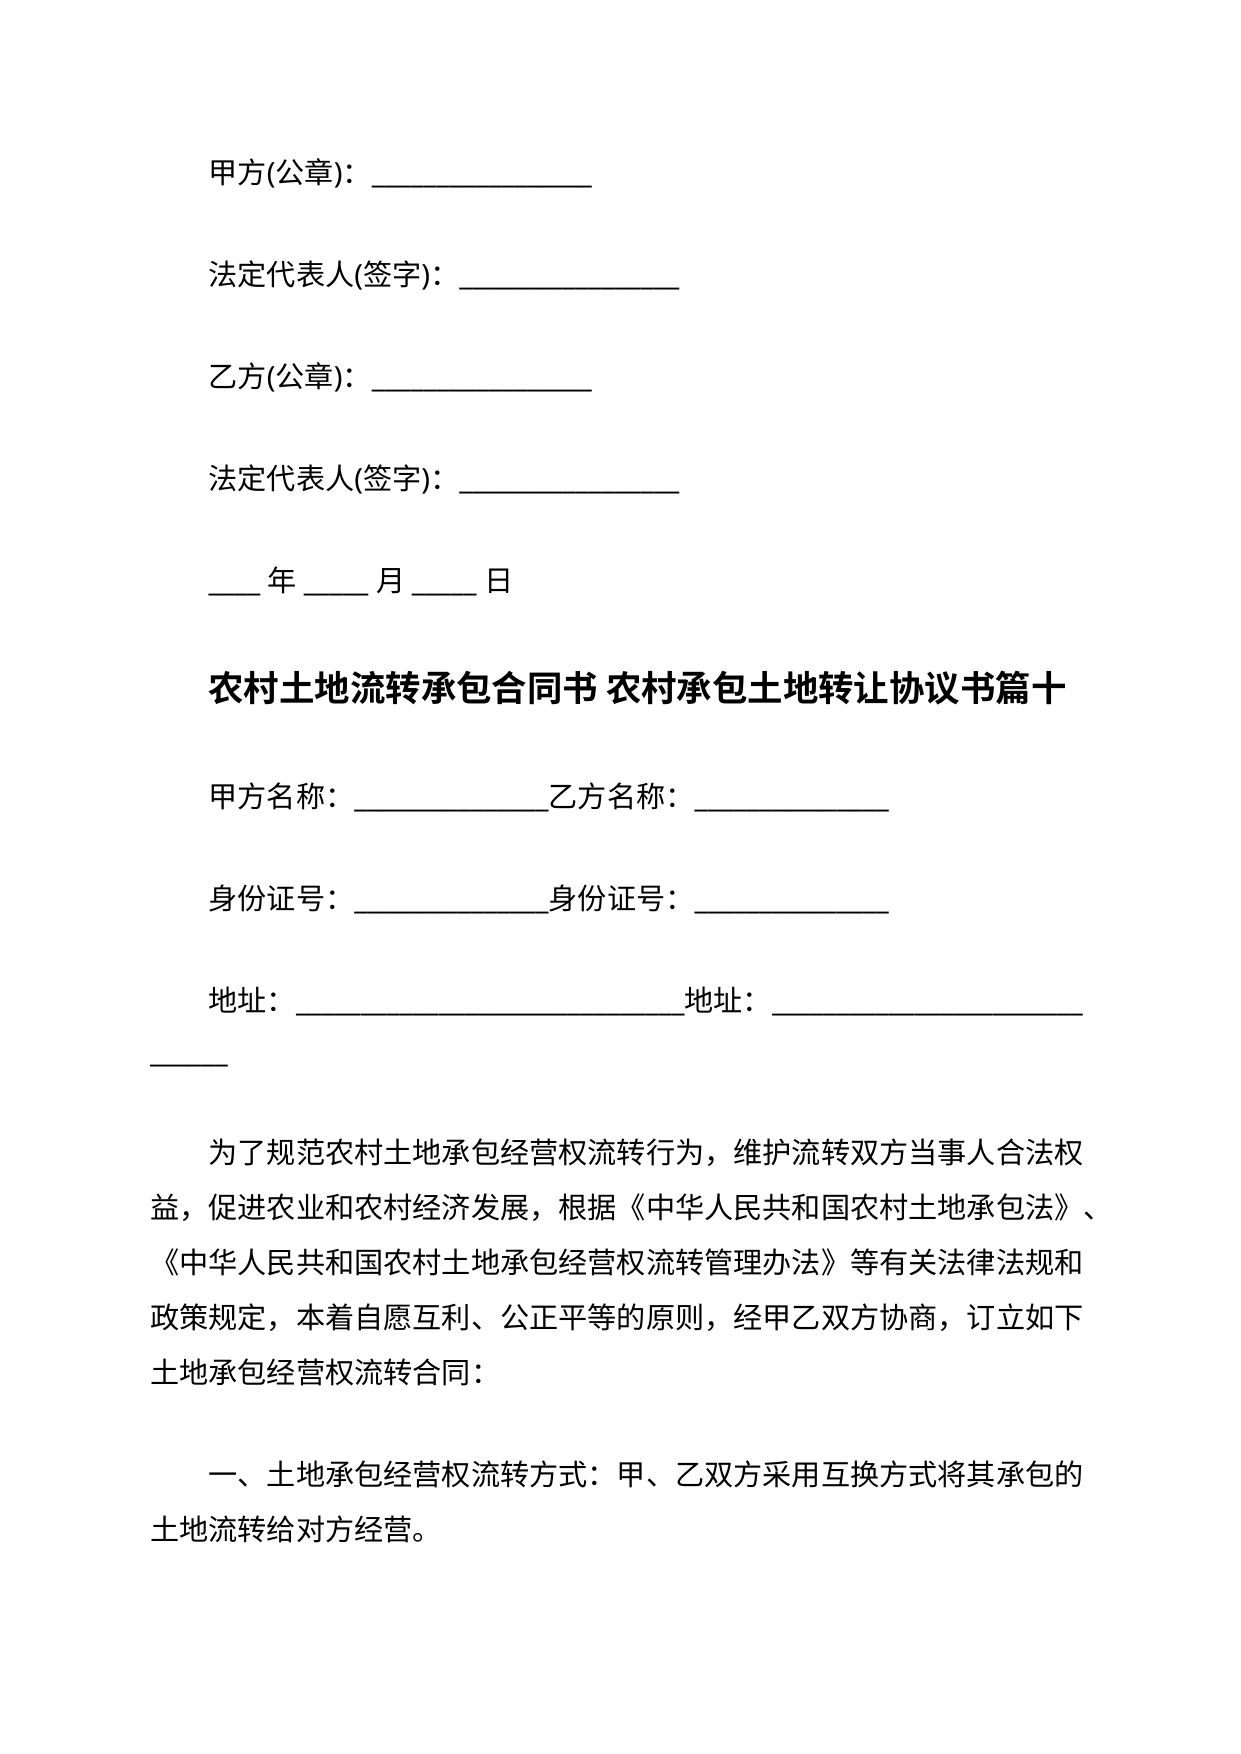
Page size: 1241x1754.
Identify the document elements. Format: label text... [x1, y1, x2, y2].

text 农村土地流转承包合同书 农村承包土地转让协议书篇十 [150, 660, 1090, 711]
text 为了规范农村土地承包经营权流转行为，维护流转双方当事人合法权益，促进农业和农村经济发展，根据《中华人民共和国农村土地承包法》、《中华人民共和国农村土地承包经营权流转管理办法》等有关法律法规和政策规定，本着自愿互利、公正平等的原则，经甲乙双方协商，订立如下土地承包经营权流转合同： [150, 1130, 1090, 1392]
text 身份证号：_______________身份证号：_______________ [150, 875, 1090, 918]
text 地址：______________________________地址：______________________________ [150, 977, 1090, 1071]
text 乙方(公章)：_________________ [150, 354, 1090, 396]
text ____ 年 _____ 月 _____ 日 [150, 558, 1090, 600]
text 甲方名称：_______________乙方名称：_______________ [150, 773, 1090, 816]
text 一、土地承包经营权流转方式：甲、乙双方采用互换方式将其承包的土地流转给对方经营。 [150, 1451, 1090, 1548]
text 甲方(公章)：_________________ [150, 150, 1090, 192]
text 法定代表人(签字)：_________________ [150, 456, 1090, 498]
text 法定代表人(签字)：_________________ [150, 252, 1090, 294]
